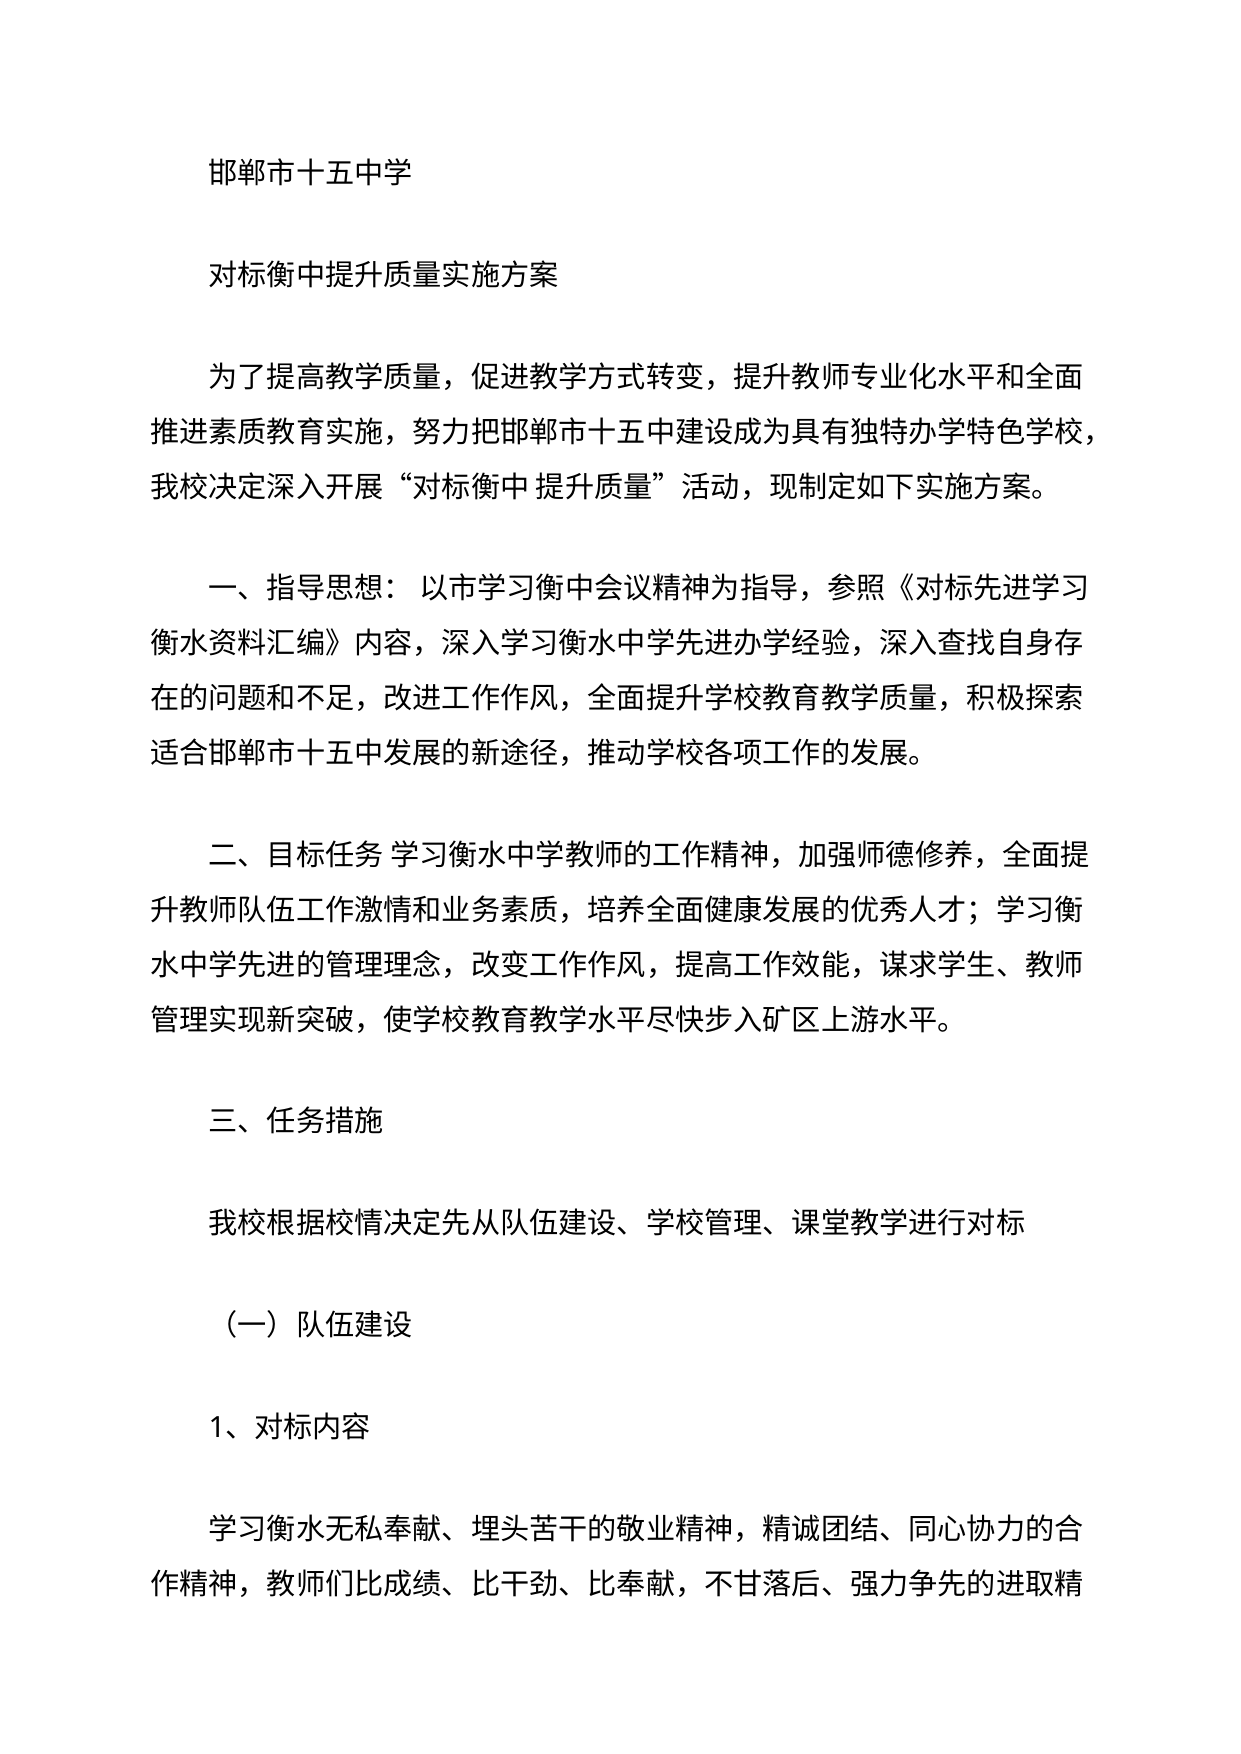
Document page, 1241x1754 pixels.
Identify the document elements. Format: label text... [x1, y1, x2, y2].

text 二、目标任务 学习衡水中学教师的工作精神，加强师德修养，全面提升教师队伍工作激情和业务素质，培养全面健康发展的优秀人才；学习衡水中学先进的管理理念，改变工作作风，提高工作效能，谋求学生、教师管理实现新突破，使学校教育教学水平尽快步入矿区上游水平。 [150, 832, 1090, 1038]
text 我校根据校情决定先从队伍建设、学校管理、课堂教学进行对标 [150, 1200, 1090, 1242]
text 邯郸市十五中学 [150, 150, 1090, 192]
text 对标衡中提升质量实施方案 [150, 252, 1090, 294]
text 1、对标内容 [150, 1403, 1090, 1446]
text 一、指导思想： 以市学习衡中会议精神为指导，参照《对标先进学习衡水资料汇编》内容，深入学习衡水中学先进办学经验，深入查找自身存在的问题和不足，改进工作作风，全面提升学校教育教学质量，积极探索适合邯郸市十五中发展的新途径，推动学校各项工作的发展。 [150, 565, 1090, 772]
text 为了提高教学质量，促进教学方式转变，提升教师专业化水平和全面推进素质教育实施，努力把邯郸市十五中建设成为具有独特办学特色学校，我校决定深入开展“对标衡中 提升质量”活动，现制定如下实施方案。 [150, 353, 1090, 506]
text （一）队伍建设 [150, 1302, 1090, 1344]
text 三、任务措施 [150, 1098, 1090, 1140]
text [150, 1505, 1090, 1602]
